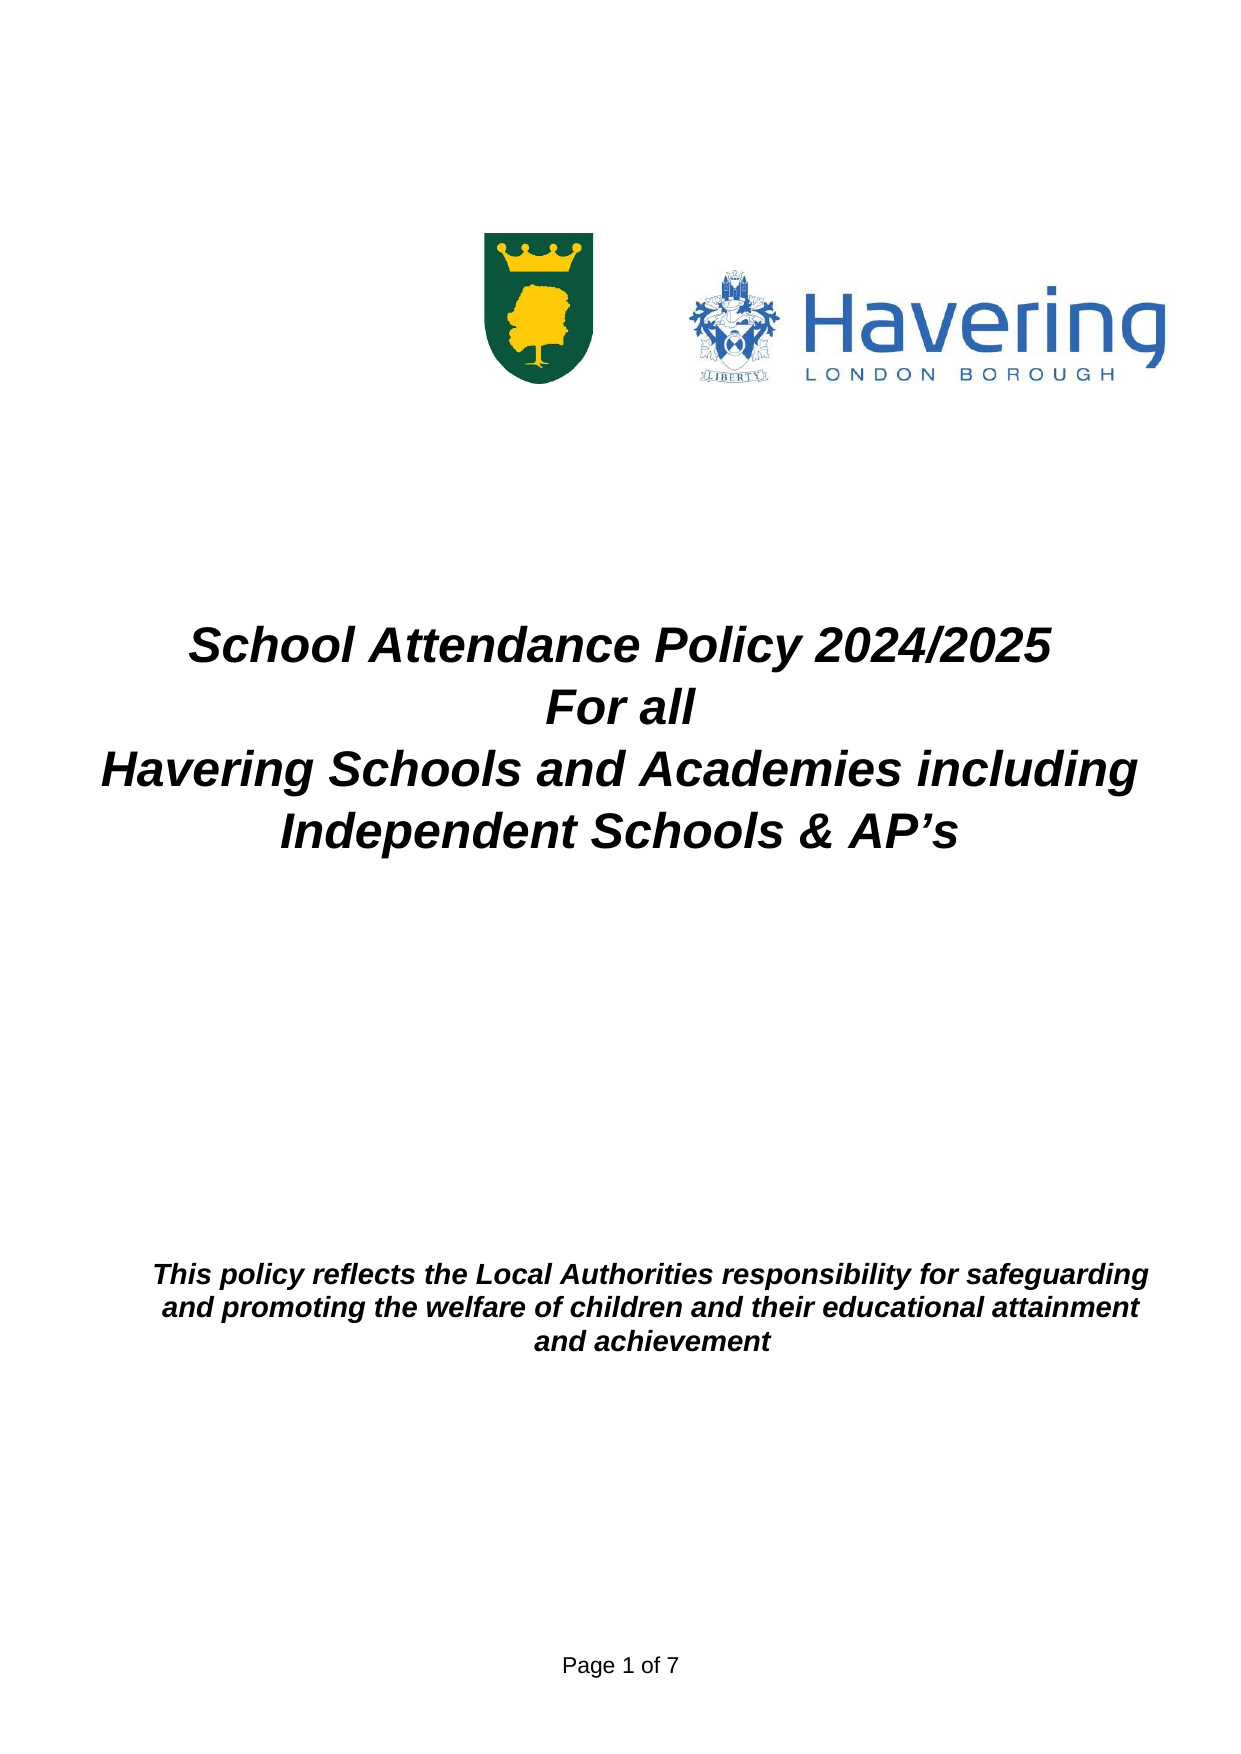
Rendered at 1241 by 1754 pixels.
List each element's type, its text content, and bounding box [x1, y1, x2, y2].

picture [484, 233, 594, 384]
picture [676, 270, 1171, 384]
text Havering Schools and Academies including [101, 739, 1171, 797]
text Independent Schools & AP’s [77, 801, 1163, 859]
text For all [77, 677, 1163, 735]
text This policy reflects the Local Authorities responsibility for safeguarding and promoting the welfare of children and their educational attainment and achievement [134, 1258, 1171, 1357]
text School Attendance Policy 2024/2025 [77, 615, 1163, 673]
